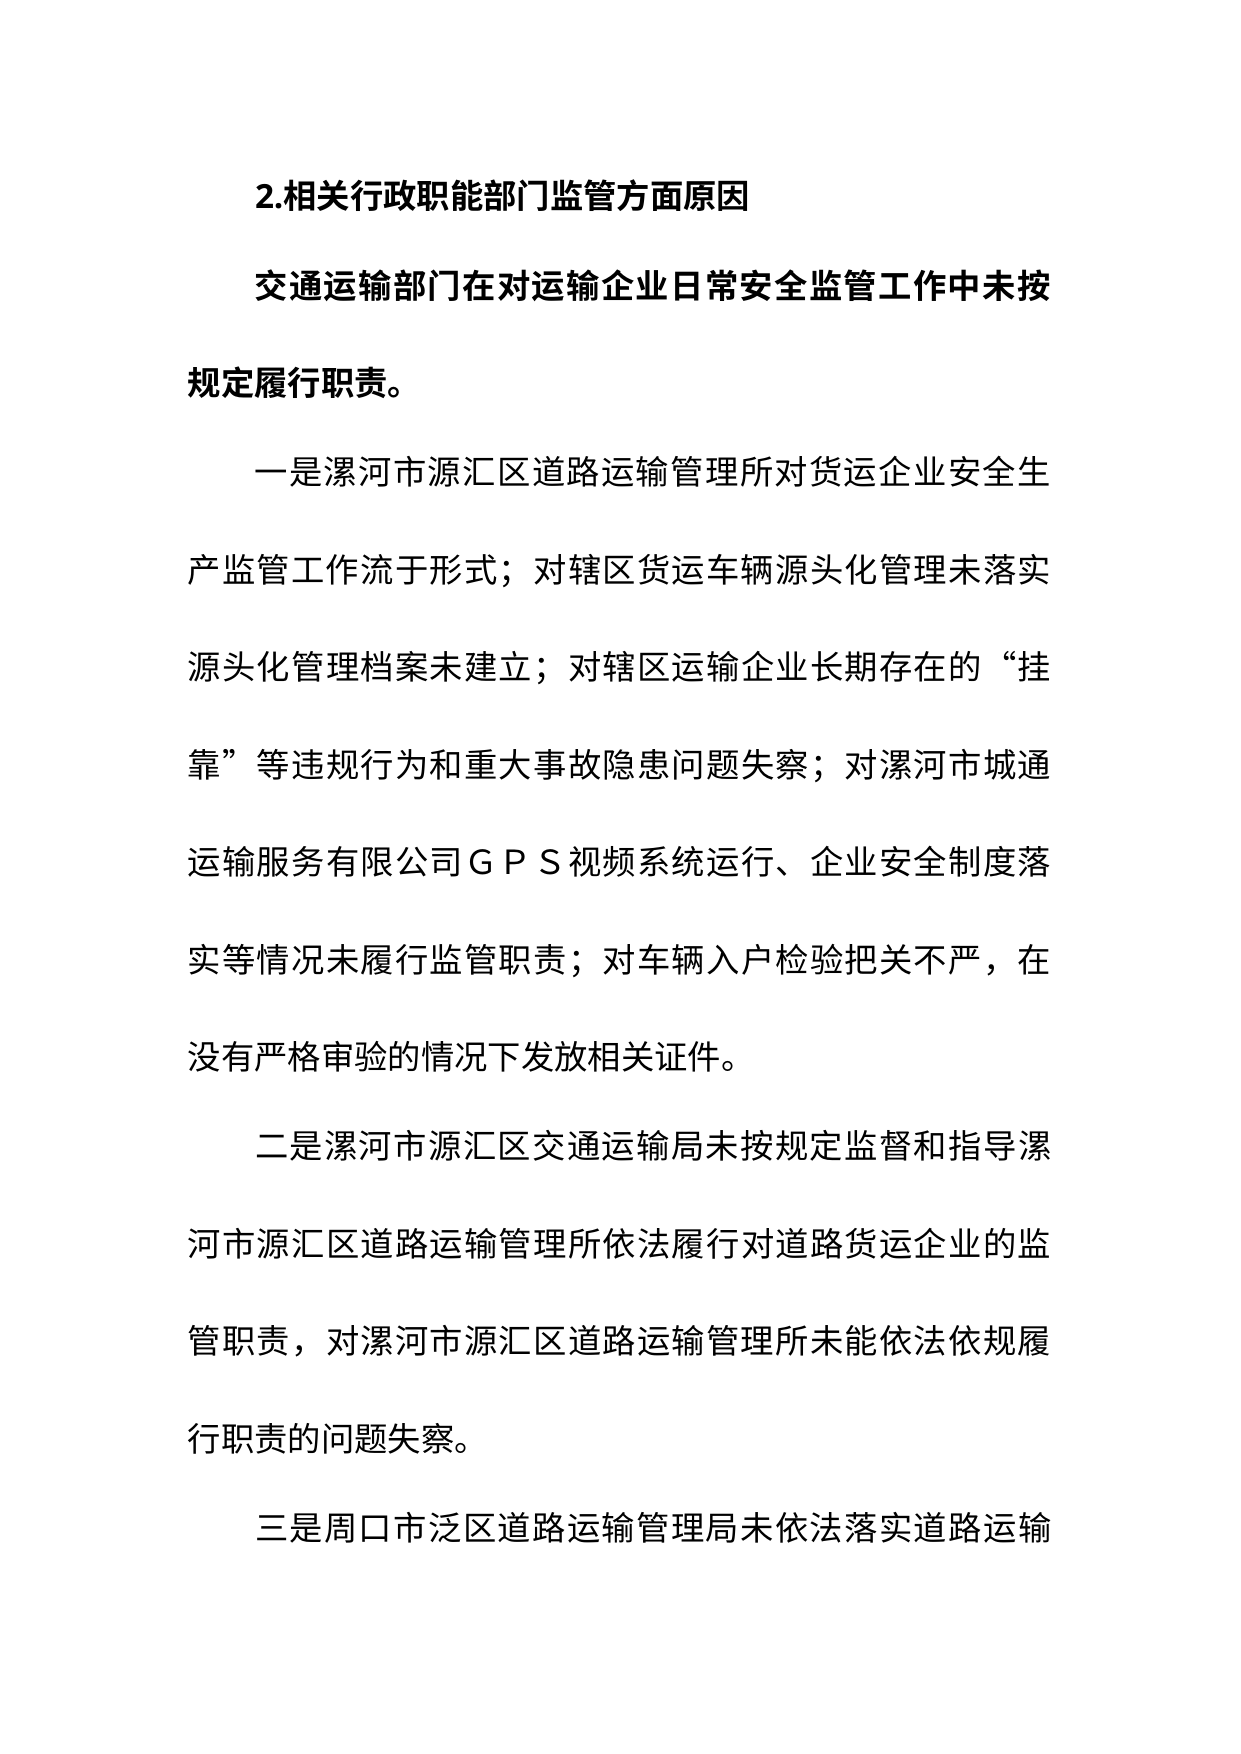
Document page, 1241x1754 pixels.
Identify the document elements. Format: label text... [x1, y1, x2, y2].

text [187, 1493, 1053, 1558]
text 二是漯河市源汇区交通运输局未按规定监督和指导漯河市源汇区道路运输管理所依法履行对道路货运企业的监管职责，对漯河市源汇区道路运输管理所未能依法依规履行职责的问题失察。 [187, 1112, 1053, 1469]
text 交通运输部门在对运输企业日常安全监管工作中未按规定履行职责。 [187, 251, 1053, 414]
text 2.相关行政职能部门监管方面原因 [255, 162, 1053, 227]
text 一是漯河市源汇区道路运输管理所对货运企业安全生产监管工作流于形式；对辖区货运车辆源头化管理未落实，源头化管理档案未建立；对辖区运输企业长期存在的“挂靠”等违规行为和重大事故隐患问题失察；对漯河市城通运输服务有限公司ＧＰＳ视频系统运行、企业安全制度落实等情况未履行监管职责；对车辆入户检验把关不严，在没有严格审验的情况下发放相关证件。 [187, 438, 1053, 1088]
